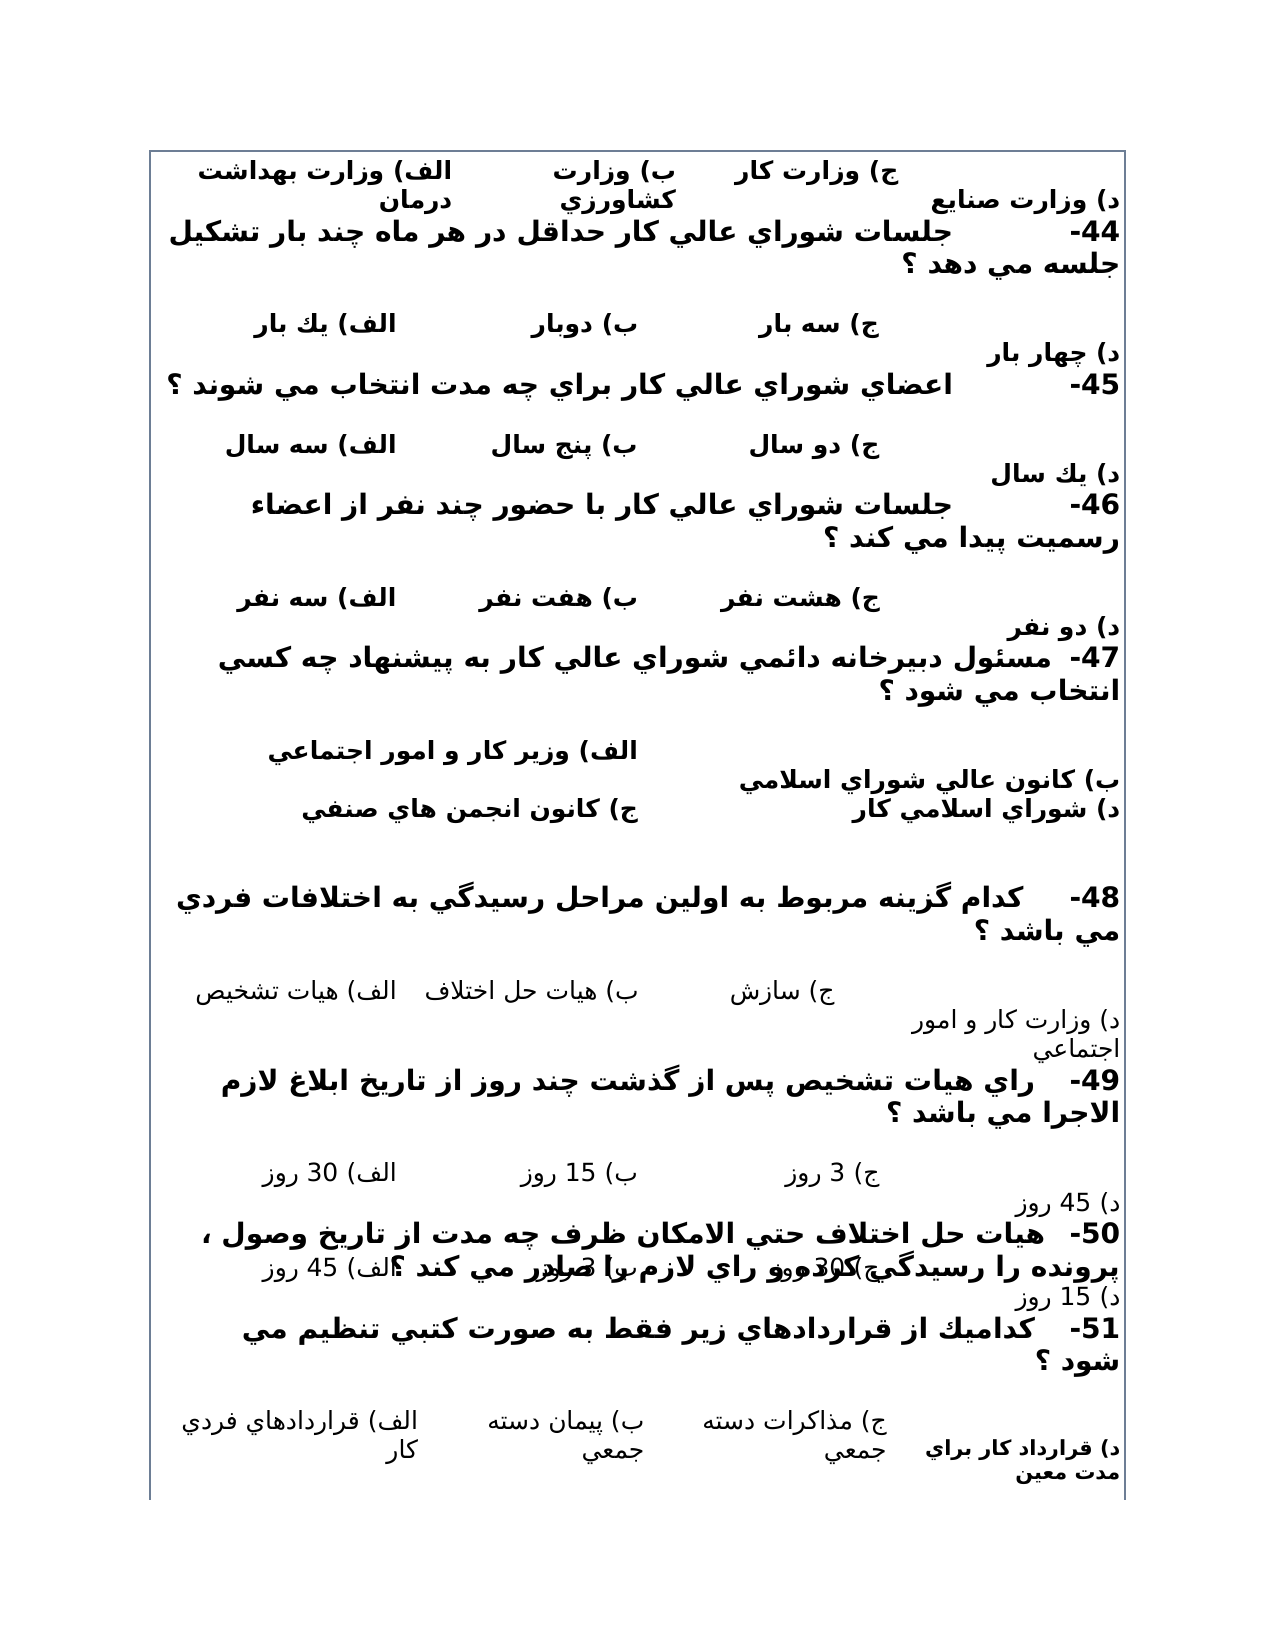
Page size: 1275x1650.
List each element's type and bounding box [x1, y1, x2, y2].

table_cell [151, 152, 1124, 1500]
